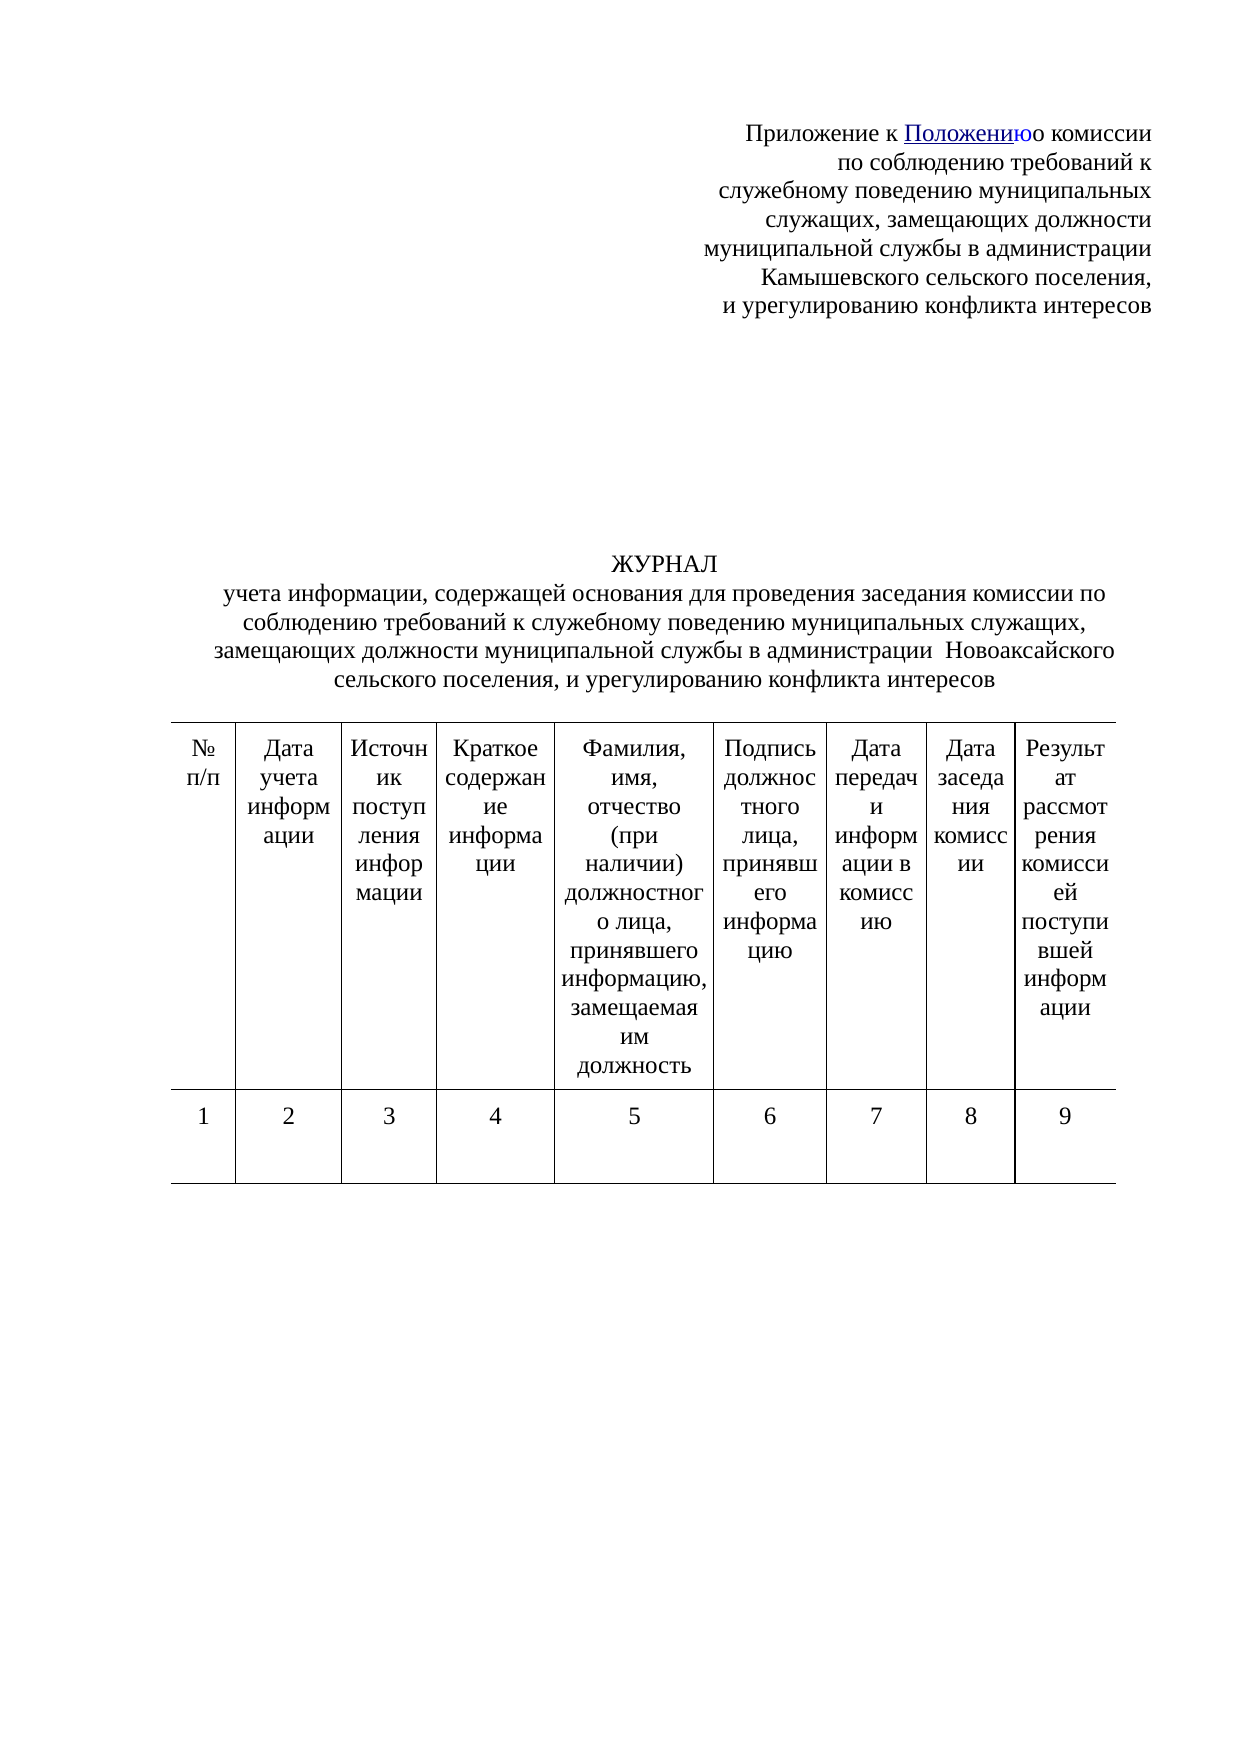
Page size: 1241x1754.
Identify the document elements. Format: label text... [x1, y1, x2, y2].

table_cell 7 [827, 1090, 926, 1183]
table_cell 4 [437, 1090, 554, 1183]
table_header № п/п [171, 723, 235, 1089]
text ЖУРНАЛ [177, 549, 1152, 578]
table_header Источник поступления информации [342, 723, 436, 1089]
table_cell 8 [927, 1090, 1014, 1183]
table_header Дата учета информации [236, 723, 341, 1089]
text служащих, замещающих должности [177, 204, 1152, 233]
text Приложение к Положениюо комиссии [177, 118, 1152, 147]
table_header Дата заседания комиссии [927, 723, 1014, 1089]
table_header Результат рассмотрения комиссией поступившей информации [1016, 723, 1116, 1089]
table_header Подпись должностного лица, принявшего информацию [714, 723, 826, 1089]
table_header Дата передачи информации в комиссию [827, 723, 926, 1089]
table_cell 3 [342, 1090, 436, 1183]
table_header Краткое содержание информации [437, 723, 554, 1089]
text и урегулированию конфликта интересов [177, 291, 1152, 319]
table_cell 6 [714, 1090, 826, 1183]
text муниципальной службы в администрации [177, 233, 1152, 262]
text по соблюдению требований к [177, 147, 1152, 176]
table_cell 9 [1016, 1090, 1116, 1183]
table_cell 1 [171, 1090, 235, 1183]
text Камышевского сельского поселения, [177, 262, 1152, 291]
table_header Фамилия, имя, отчество (при наличии) должностного лица, принявшего информацию, замещаемая им должность [555, 723, 713, 1089]
table_cell 5 [555, 1090, 713, 1183]
text служебному поведению муниципальных [177, 176, 1152, 204]
text учета информации, содержащей основания для проведения заседания комиссии по соблюдению требований к служебному поведению муниципальных служащих, замещающих должности муниципальной службы в администрации Новоаксайского сельского поселения, и урегулированию конфликта интересов [177, 578, 1152, 693]
table_cell 2 [236, 1090, 341, 1183]
